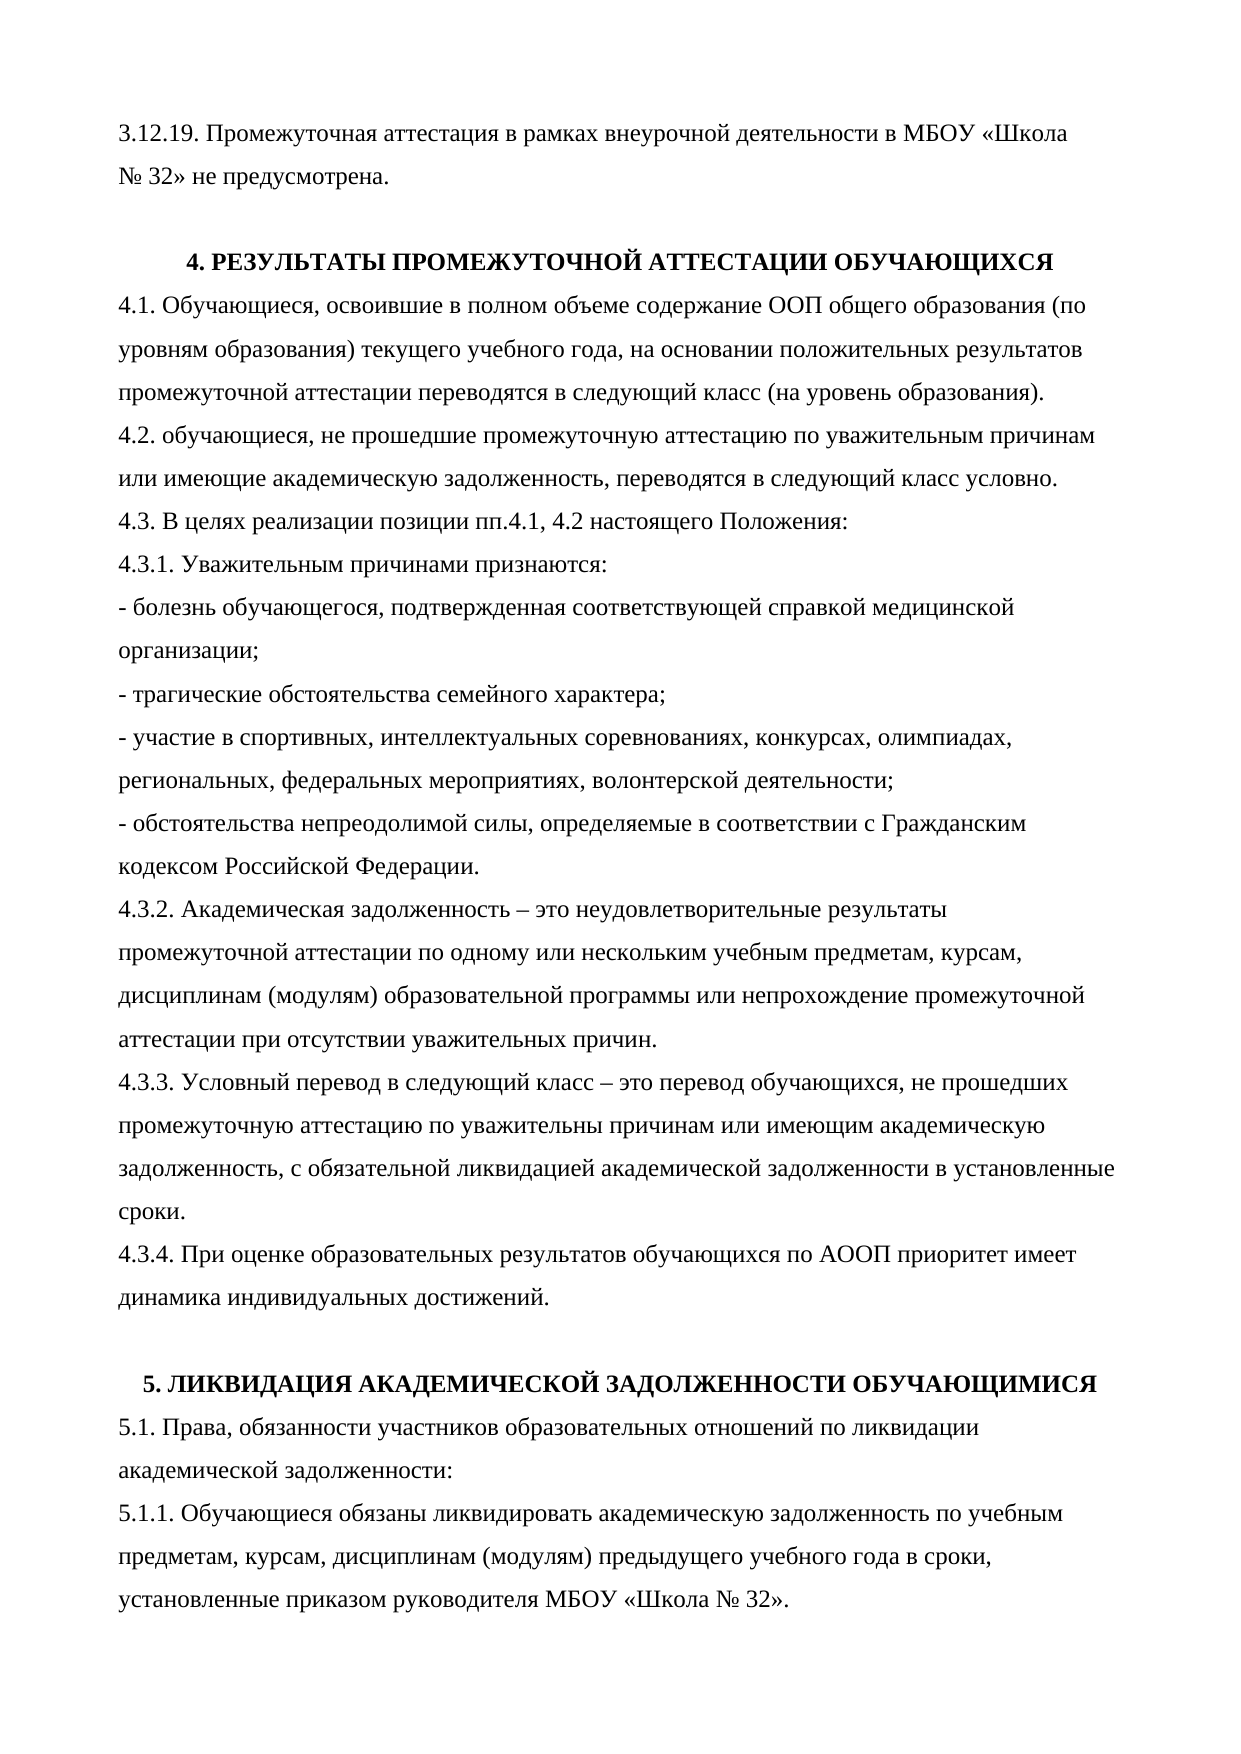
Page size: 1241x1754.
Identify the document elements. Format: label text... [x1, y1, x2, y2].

text 4.3.4. При оценке образовательных результатов обучающихся по АООП приоритет имеет динамика индивидуальных достижений. [118, 1239, 1122, 1311]
text 4. РЕЗУЛЬТАТЫ ПРОМЕЖУТОЧНОЙ АТТЕСТАЦИИ ОБУЧАЮЩИХСЯ [118, 247, 1122, 276]
text 4.1. Обучающиеся, освоившие в полном объеме содержание ООП общего образования (по уровням образования) текущего учебного года, на основании положительных результатов промежуточной аттестации переводятся в следующий класс (на уровень образования). [118, 291, 1122, 406]
text 3.12.19. Промежуточная аттестация в рамках внеурочной деятельности в МБОУ «Школа № 32» не предусмотрена. [118, 118, 1122, 190]
text 4.2. обучающиеся, не прошедшие промежуточную аттестацию по уважительным причинам или имеющие академическую задолженность, переводятся в следующий класс условно. [118, 420, 1122, 492]
text - участие в спортивных, интеллектуальных соревнованиях, конкурсах, олимпиадах, региональных, федеральных мероприятиях, волонтерской деятельности; [118, 722, 1122, 794]
text 4.3. В целях реализации позиции пп.4.1, 4.2 настоящего Положения: [118, 506, 1122, 535]
text 4.3.2. Академическая задолженность – это неудовлетворительные результаты промежуточной аттестации по одному или нескольким учебным предметам, курсам, дисциплинам (модулям) образовательной программы или непрохождение промежуточной аттестации при отсутствии уважительных причин. [118, 894, 1122, 1052]
text - болезнь обучающегося, подтвержденная соответствующей справкой медицинской организации; [118, 592, 1122, 664]
text - обстоятельства непреодолимой силы, определяемые в соответствии с Гражданским кодексом Российской Федерации. [118, 808, 1122, 880]
text 5. ЛИКВИДАЦИЯ АКАДЕМИЧЕСКОЙ ЗАДОЛЖЕННОСТИ ОБУЧАЮЩИМИСЯ [118, 1369, 1122, 1397]
text 5.1.1. Обучающиеся обязаны ликвидировать академическую задолженность по учебным предметам, курсам, дисциплинам (модулям) предыдущего учебного года в сроки, установленные приказом руководителя МБОУ «Школа № 32». [118, 1498, 1122, 1613]
text - трагические обстоятельства семейного характера; [118, 679, 1122, 707]
text 4.3.3. Условный перевод в следующий класс – это перевод обучающихся, не прошедших промежуточную аттестацию по уважительны причинам или имеющим академическую задолженность, с обязательной ликвидацией академической задолженности в установленные сроки. [118, 1067, 1122, 1225]
text 4.3.1. Уважительным причинами признаются: [118, 549, 1122, 578]
text 5.1. Права, обязанности участников образовательных отношений по ликвидации академической задолженности: [118, 1412, 1122, 1484]
